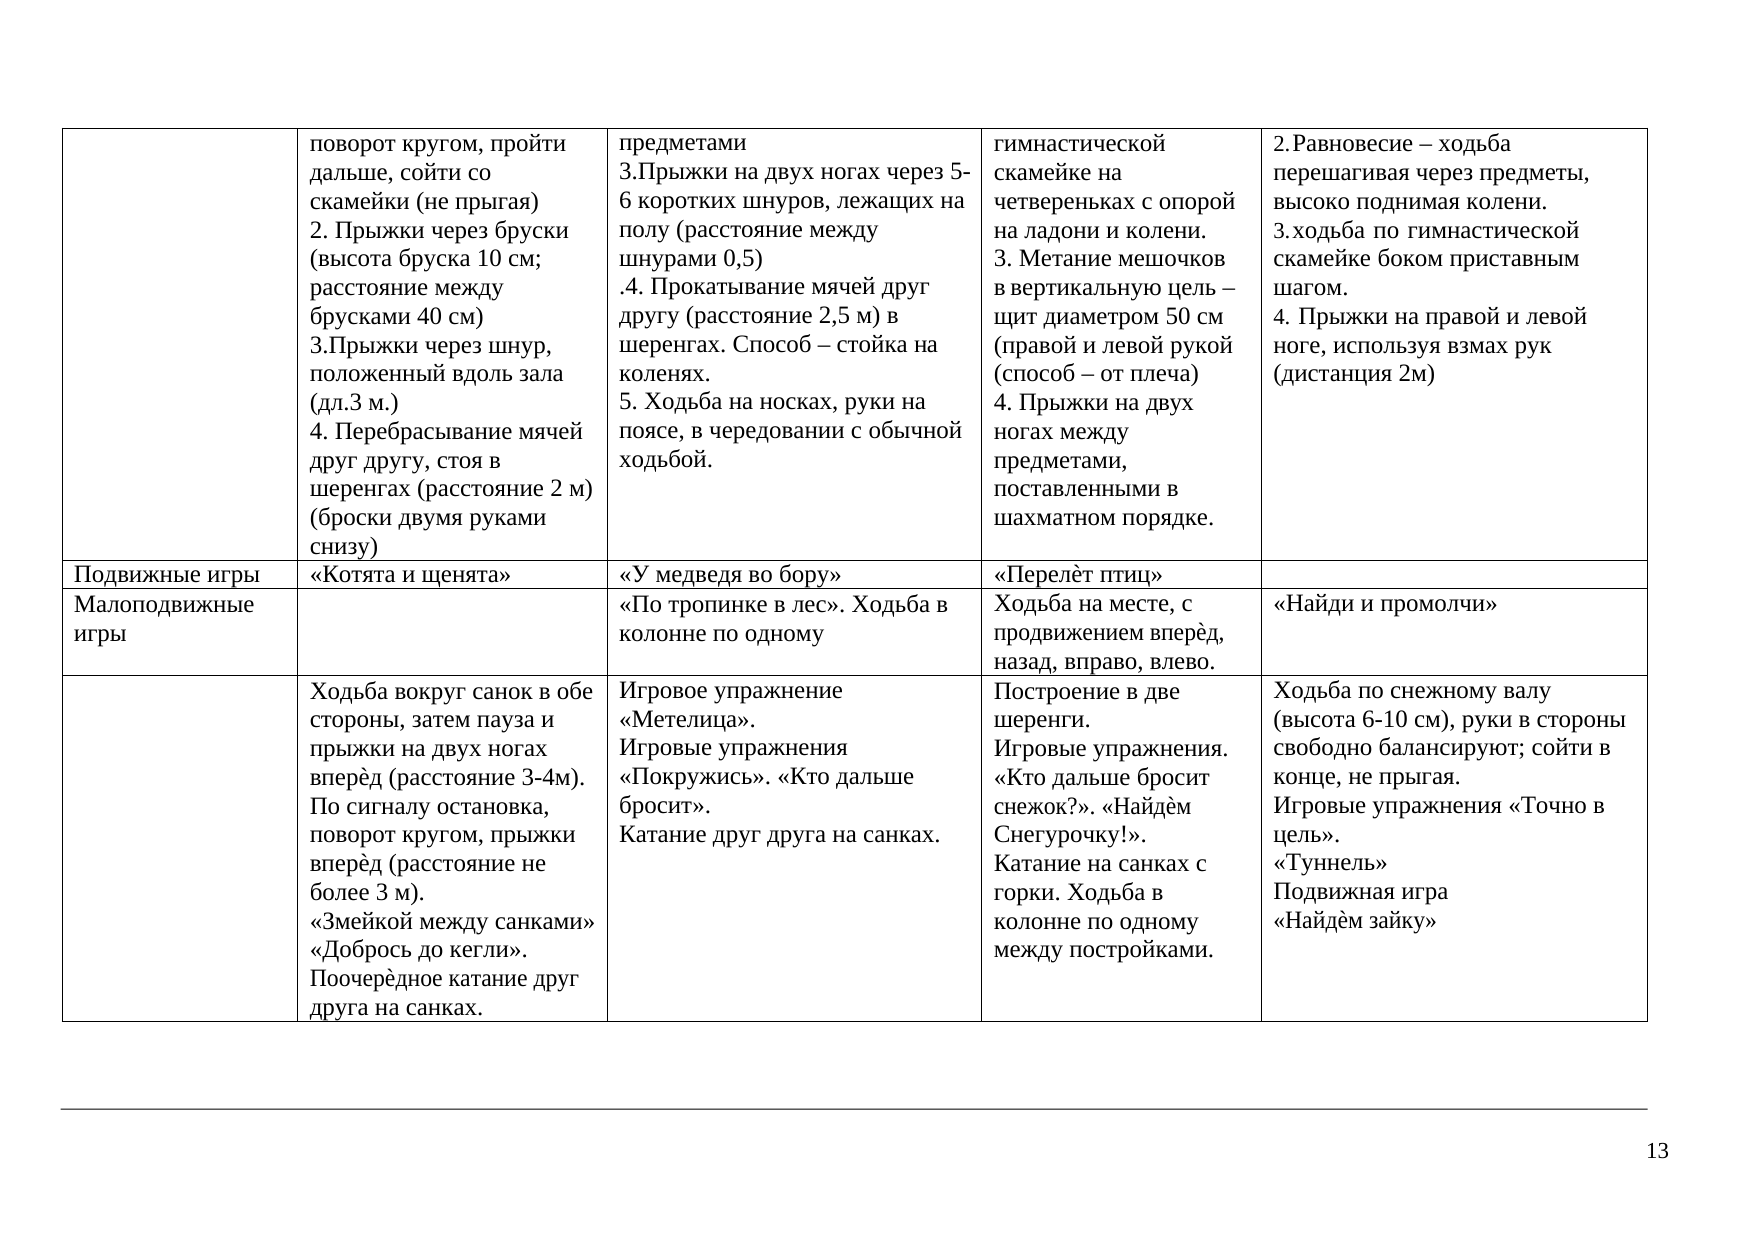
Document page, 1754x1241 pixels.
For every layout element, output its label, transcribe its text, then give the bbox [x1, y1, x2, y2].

table_cell Ходьба по снежному валу (высота 6-10 см), руки в стороны свободно балансируют; сойти в конце, не прыгая. Игровые упражнения «Точно в цель». «Туннель» Подвижная игра «Найдѐм зайку» [1262, 676, 1647, 1021]
table_header поворот кругом, пройти дальше, сойти со скамейки (не прыгая) 2. Прыжки через бруски (высота бруска 10 см; расстояние между брусками 40 см) 3.Прыжки через шнур, положенный вдоль зала (дл.3 м.) 4. Перебрасывание мячей друг другу, стоя в шеренгах (расстояние 2 м) (броски двумя руками снизу) [298, 129, 607, 560]
table_cell [63, 676, 297, 1021]
table_cell «Котята и щенята» [298, 561, 607, 588]
table_cell Малоподвижные игры [63, 589, 297, 675]
table_cell «По тропинке в лес». Ходьба в колонне по одному [608, 589, 981, 675]
table_cell [1262, 561, 1647, 588]
table_cell «У медведя во бору» [608, 561, 981, 588]
table_header предметами 3.Прыжки на двух ногах через 5- 6 коротких шнуров, лежащих на полу (расстояние между шнурами 0,5) .4. Прокатывание мячей друг другу (расстояние 2,5 м) в шеренгах. Способ – стойка на коленях. 5. Ходьба на носках, руки на поясе, в чередовании с обычной ходьбой. [608, 129, 981, 560]
table_cell «Перелѐт птиц» [982, 561, 1261, 588]
table_cell Ходьба вокруг санок в обе стороны, затем пауза и прыжки на двух ногах вперѐд (расстояние 3-4м). По сигналу остановка, поворот кругом, прыжки вперѐд (расстояние не более 3 м). «Змейкой между санками» «Добрось до кегли». Поочерѐдное катание друг друга на санках. [298, 676, 607, 1021]
table_cell Подвижные игры [63, 561, 297, 588]
table_cell Ходьба на месте, с продвижением вперѐд, назад, вправо, влево. [982, 589, 1261, 675]
table_header гимнастической скамейке на четвереньках с опорой на ладони и колени. Метание мешочков в вертикальную цель – щит диаметром 50 см (правой и левой рукой (способ – от плеча) Прыжки на двух ногах между предметами, поставленными в шахматном порядке. [982, 129, 1261, 560]
table_header [63, 129, 297, 560]
table_header Равновесие – ходьба перешагивая через предметы, высоко поднимая колени. ходьба по гимнастической скамейке боком приставным шагом. Прыжки на правой и левой ноге, используя взмах рук (дистанция 2м) [1262, 129, 1647, 560]
table_cell [298, 589, 607, 675]
table_cell «Найди и промолчи» [1262, 589, 1647, 675]
table_cell Построение в две шеренги. Игровые упражнения. «Кто дальше бросит снежок?». «Найдѐм Снегурочку!». Катание на санках с горки. Ходьба в колонне по одному между постройками. [982, 676, 1261, 1021]
table_cell Игровое упражнение «Метелица». Игровые упражнения «Покружись». «Кто дальше бросит». Катание друг друга на санках. [608, 676, 981, 1021]
